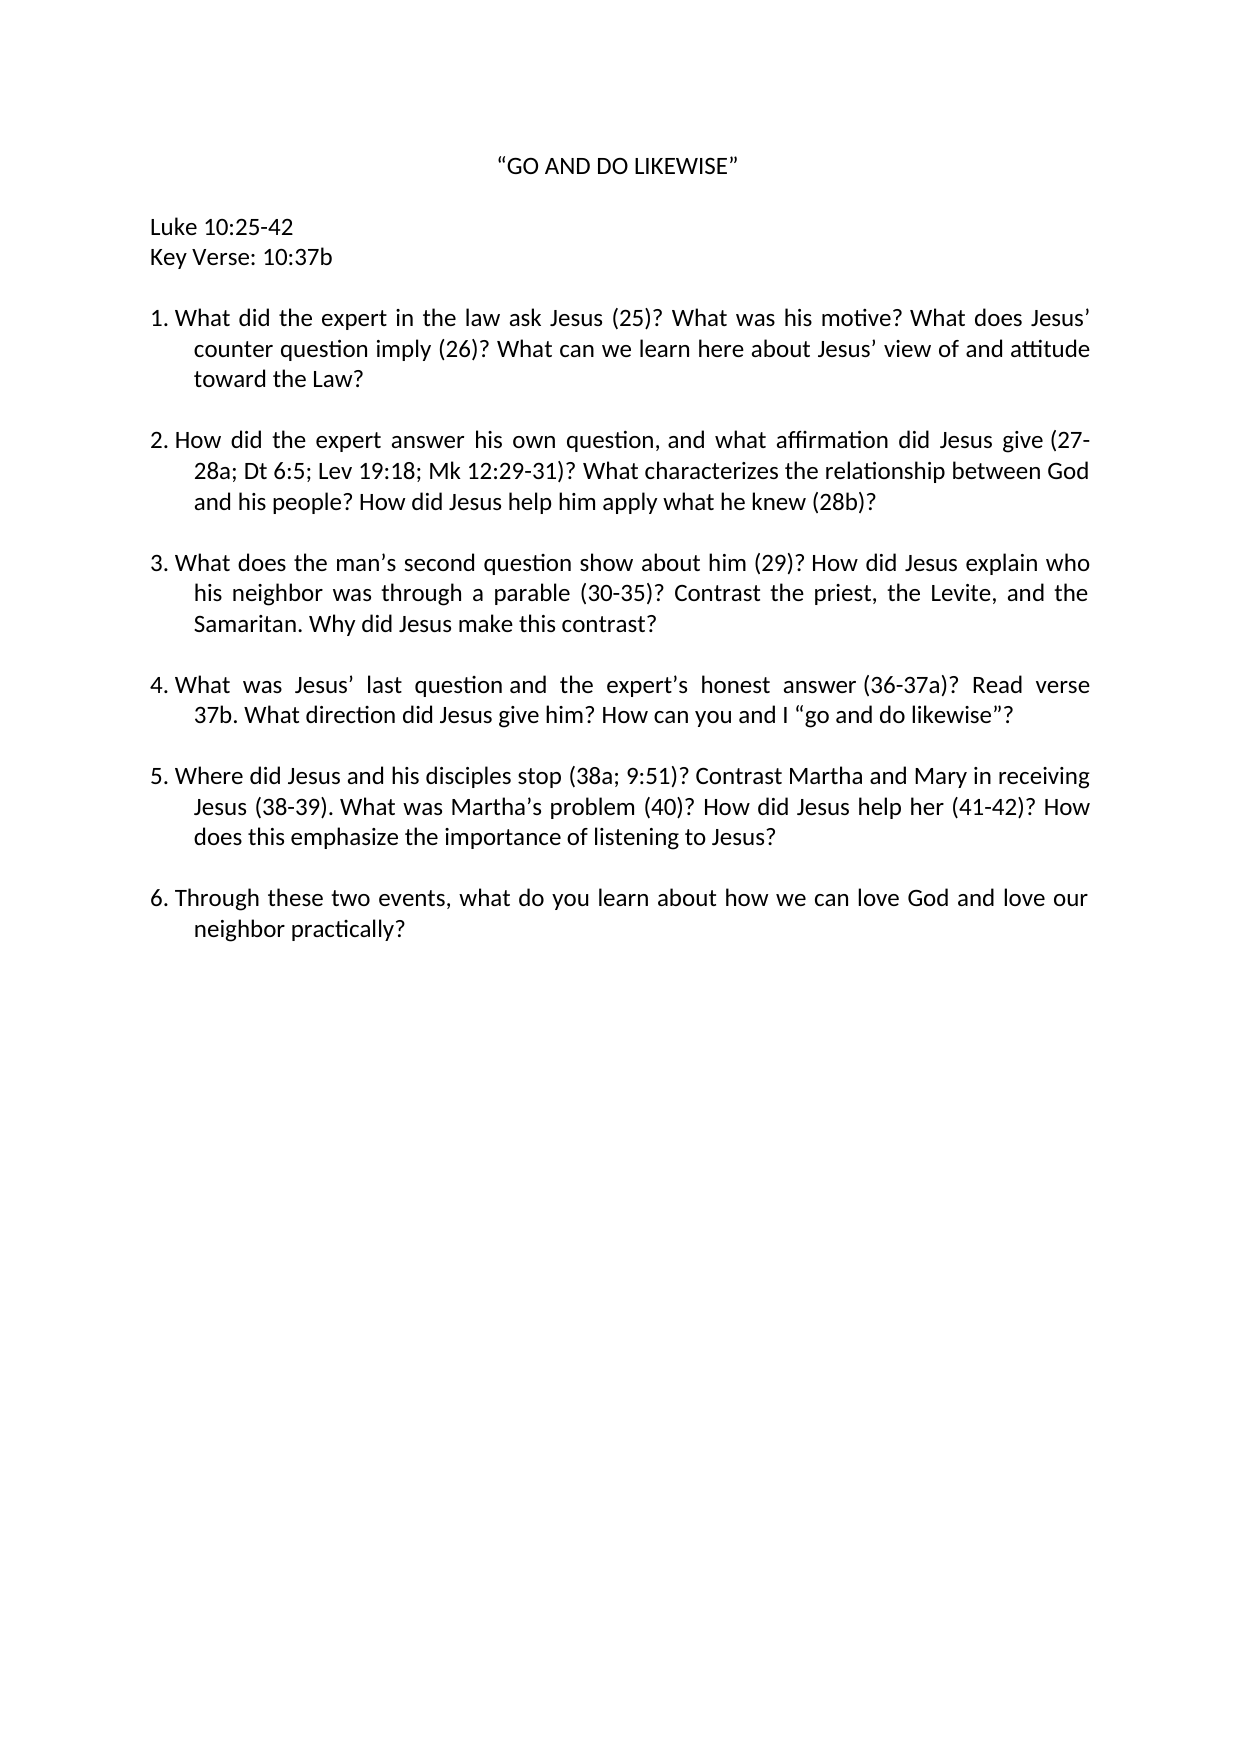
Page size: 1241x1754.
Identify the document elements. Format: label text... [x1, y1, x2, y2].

text Key Verse: 10:37b [150, 242, 1090, 272]
text 5. Where did Jesus and his disciples stop (38a; 9:51)? Contrast Martha and Mary in receiving Jesus (38-39). What was Martha’s problem (40)? How did Jesus help her (41-42)? How does this emphasize the importance of listening to Jesus? [150, 760, 1090, 852]
text Luke 10:25-42 [150, 211, 1090, 242]
text “GO AND DO LIKEWISE” [150, 150, 1090, 181]
text 6. Through these two events, what do you learn about how we can love God and love our neighbor practically? [150, 882, 1090, 943]
text 4. What was Jesus’ last question and the expert’s honest answer (36-37a)? Read verse 37b. What direction did Jesus give him? How can you and I “go and do likewise”? [150, 669, 1090, 730]
text 1. What did the expert in the law ask Jesus (25)? What was his motive? What does Jesus’ counter question imply (26)? What can we learn here about Jesus’ view of and attitude toward the Law? [150, 303, 1090, 394]
text 2. How did the expert answer his own question, and what affirmation did Jesus give (27-28a; Dt 6:5; Lev 19:18; Mk 12:29-31)? What characterizes the relationship between God and his people? How did Jesus help him apply what he knew (28b)? [150, 425, 1090, 516]
text 3. What does the man’s second question show about him (29)? How did Jesus explain who his neighbor was through a parable (30-35)? Contrast the priest, the Levite, and the Samaritan. Why did Jesus make this contrast? [150, 547, 1090, 638]
